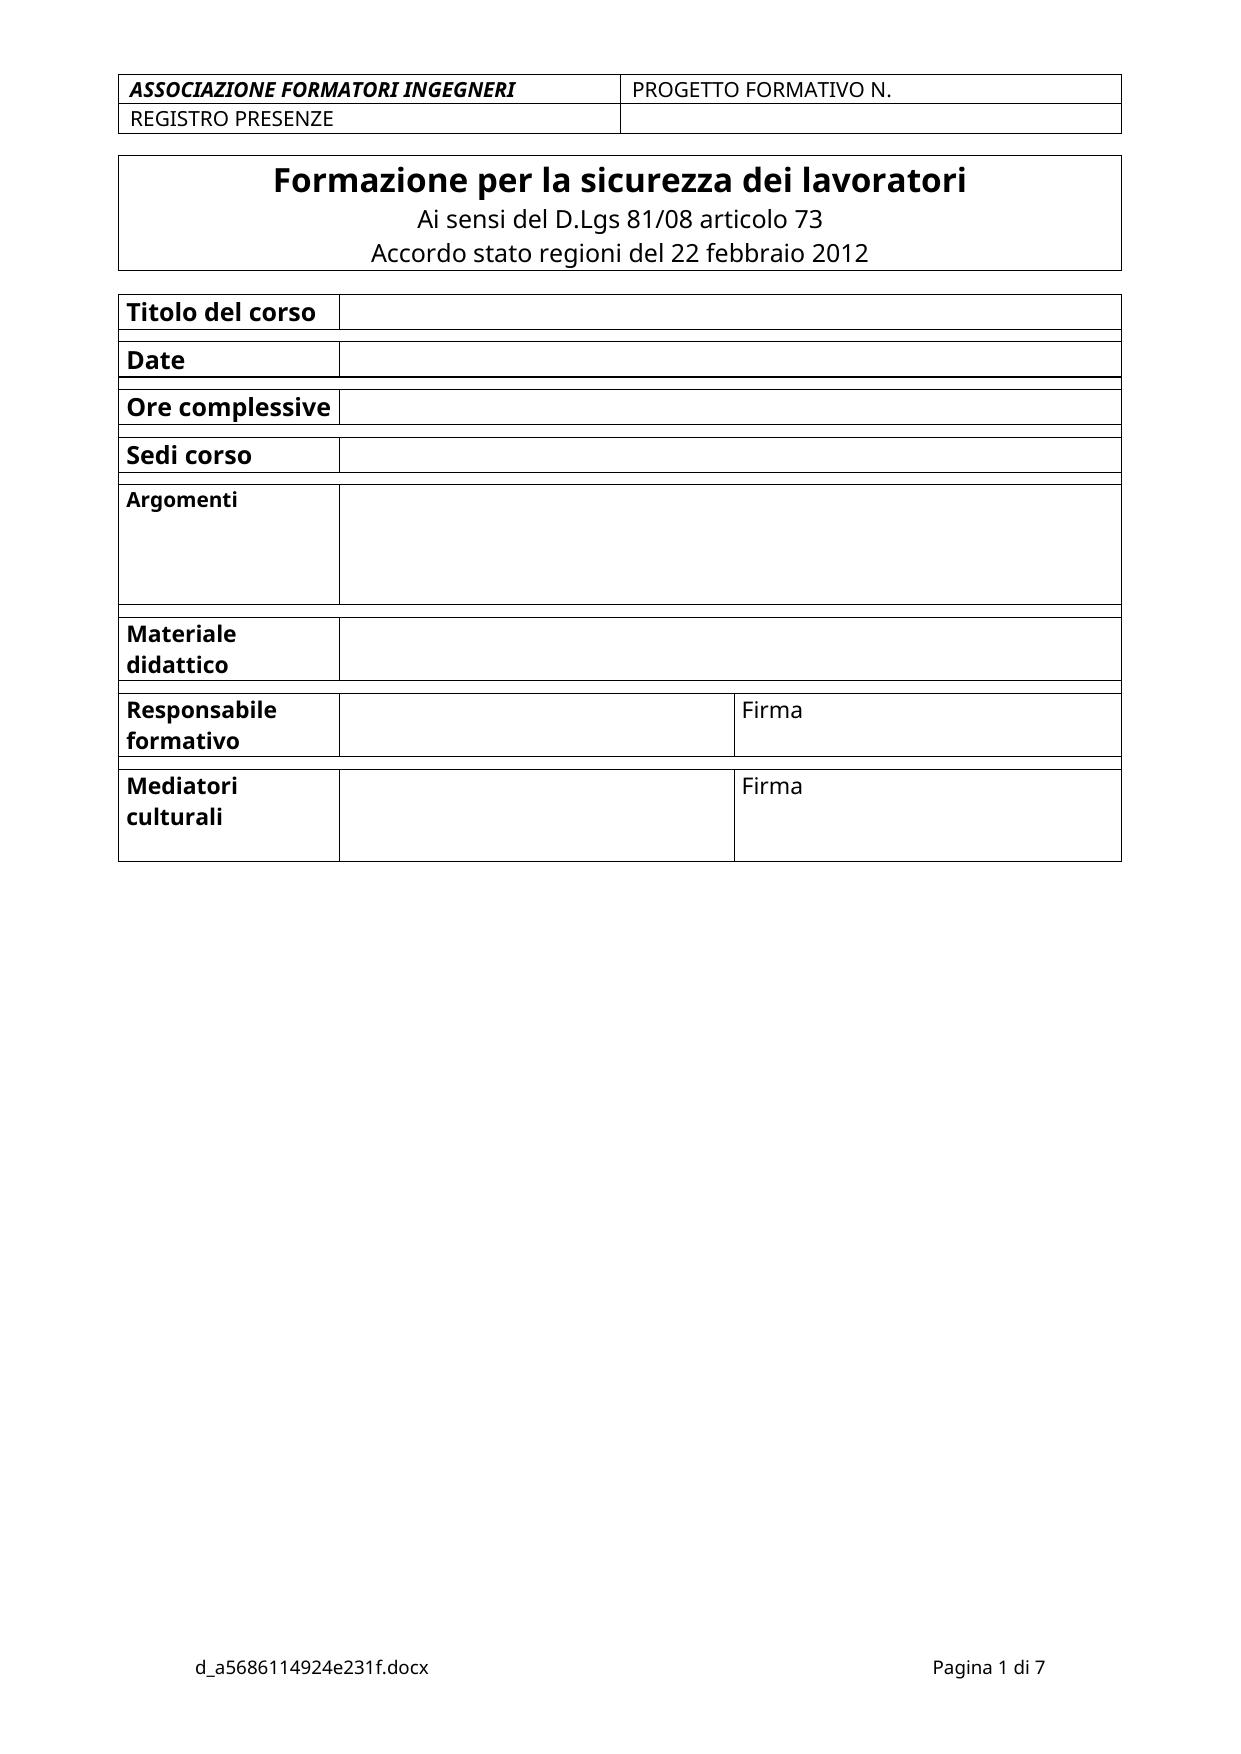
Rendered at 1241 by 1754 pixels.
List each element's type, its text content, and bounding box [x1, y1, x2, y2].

table_cell Responsabile formativo [119, 694, 339, 756]
table_cell [119, 378, 1121, 389]
table_cell [340, 485, 1121, 604]
table_cell [340, 390, 1121, 424]
table_cell [340, 694, 734, 756]
table_cell [119, 757, 1121, 769]
table_cell Materiale didattico [119, 618, 339, 680]
table_cell [119, 330, 1121, 341]
table_cell Sedi corso [119, 438, 339, 472]
table_cell Firma [735, 770, 1121, 861]
table_header [340, 295, 1121, 329]
table_cell [119, 605, 1121, 617]
table_header Titolo del corso [119, 295, 339, 329]
table_cell [119, 473, 1121, 484]
table_cell Ore complessive [119, 390, 339, 424]
table_cell [340, 618, 1121, 680]
table_header Formazione per la sicurezza dei lavoratori Ai sensi del D.Lgs 81/08 articolo 73 Accordo stato regioni del 22 febbraio 2012 [119, 156, 1121, 270]
table_cell [340, 770, 734, 861]
table_cell [340, 438, 1121, 472]
table_cell Argomenti [119, 485, 339, 604]
table_cell Mediatori culturali [119, 770, 339, 861]
table_cell Firma [735, 694, 1121, 756]
table_cell [119, 681, 1121, 693]
table_cell [340, 342, 1121, 376]
table_cell [119, 425, 1121, 437]
table_cell Date [119, 342, 339, 376]
